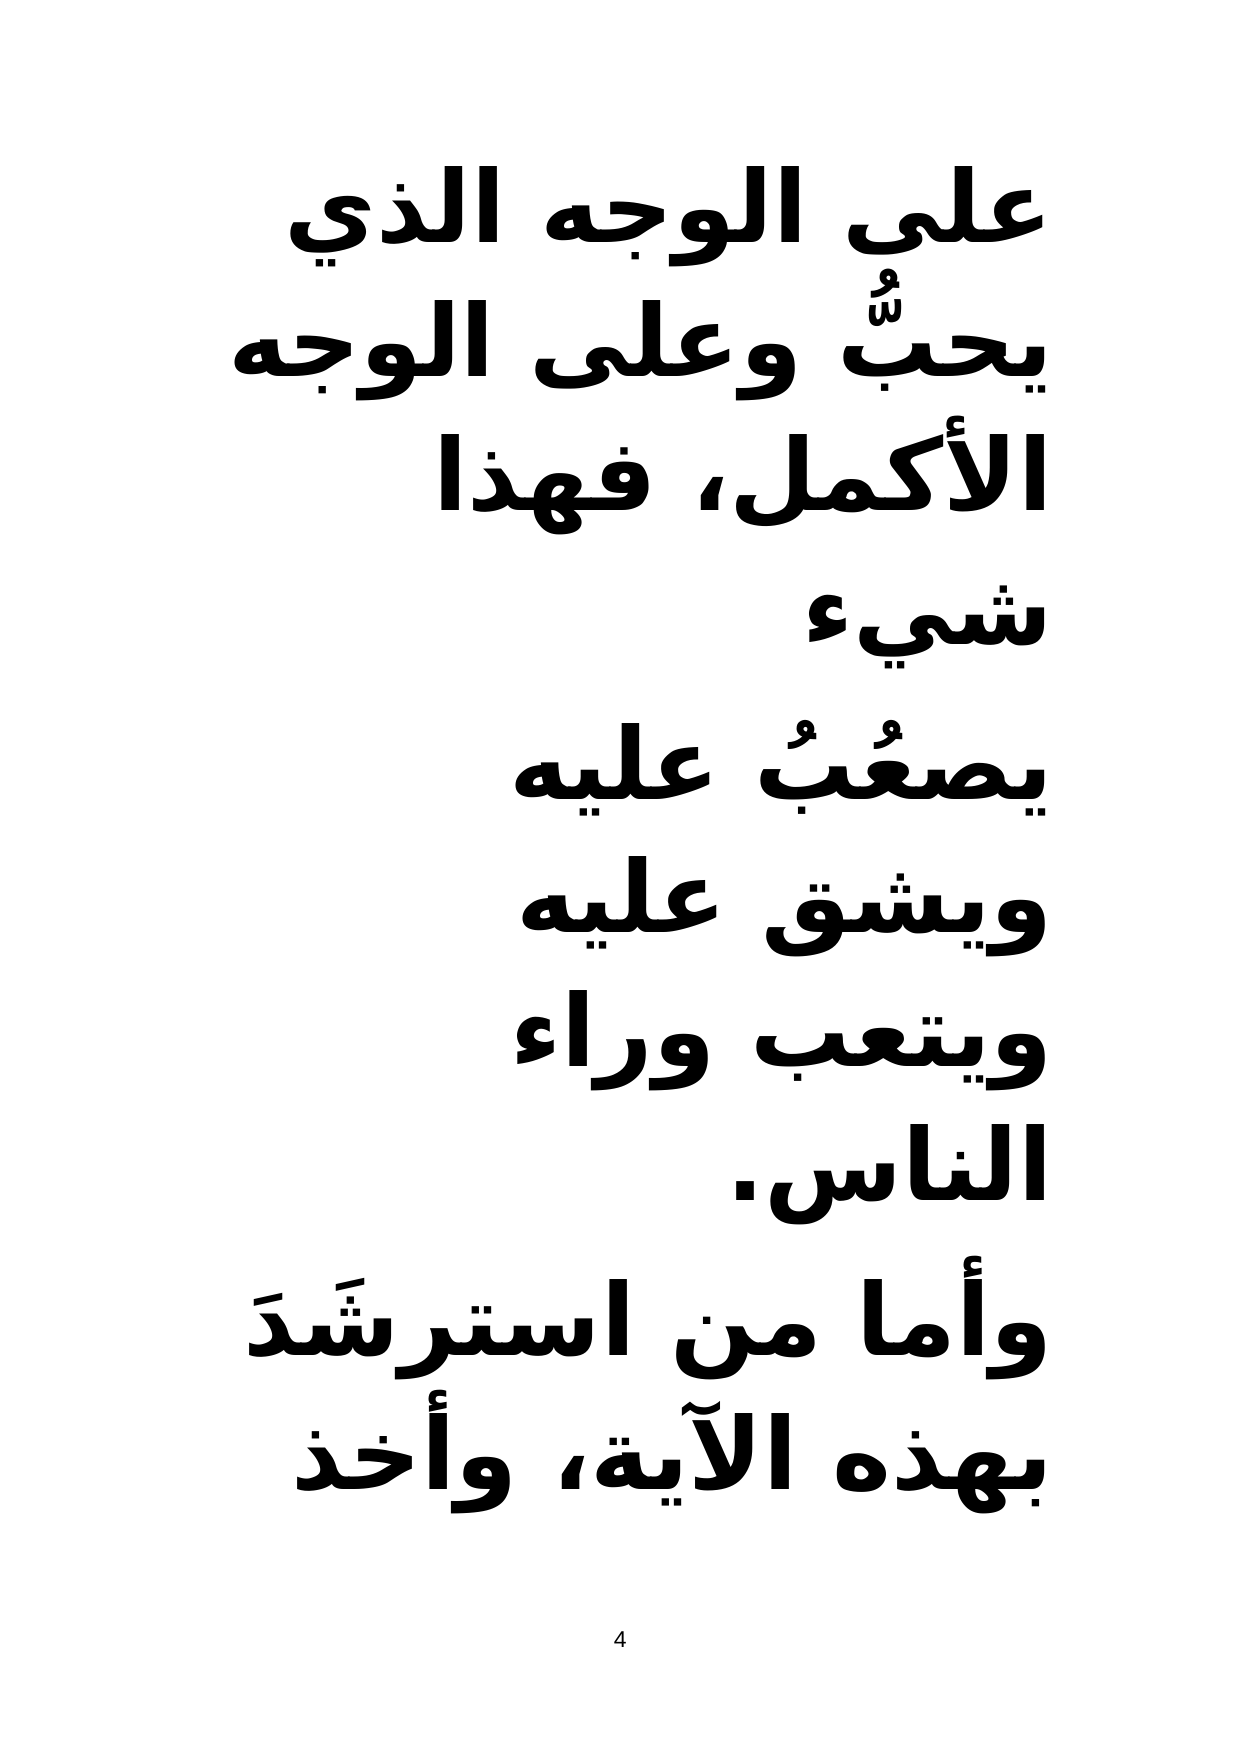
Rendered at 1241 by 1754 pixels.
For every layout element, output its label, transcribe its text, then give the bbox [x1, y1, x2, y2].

text يصعُبُ عليه ويشق عليه ويتعب وراء الناس. [187, 706, 1053, 1224]
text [187, 1262, 1053, 1513]
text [187, 150, 1053, 668]
